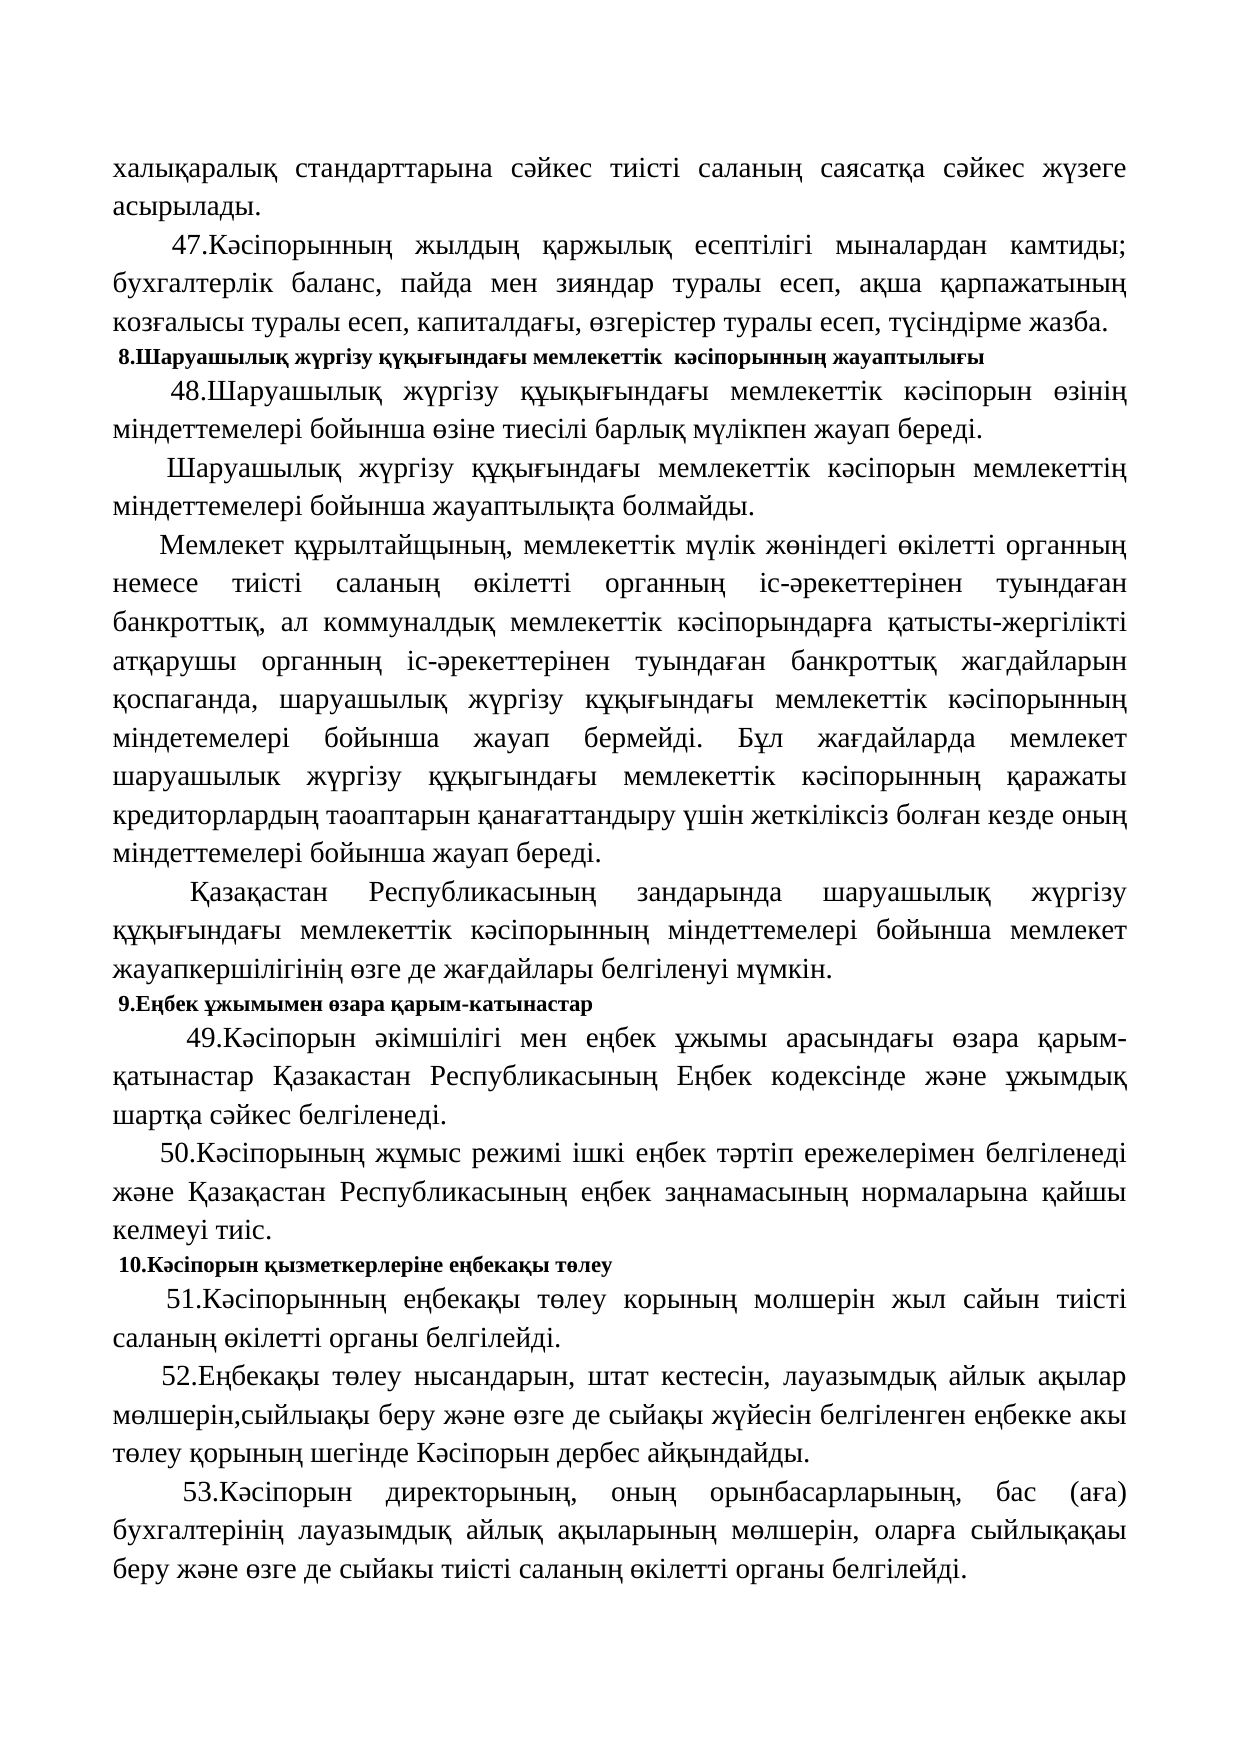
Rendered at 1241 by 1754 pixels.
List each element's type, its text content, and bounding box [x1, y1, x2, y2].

text 8.Шаруашылық жүргізу қүқығындағы мемлекеттік кәсіпорынның жауаптылығы [112, 343, 1128, 369]
text 52.Еңбекақы төлеу нысандарын, штат кестесін, лауазымдық айлык ақылар мөлшерін,сыйлыақы беру және өзге де сыйақы жүйесін белгіленген еңбекке акы төлеу қорының шегінде Кәсіпорын дербес айқындайды. [112, 1358, 1128, 1469]
text 51.Кәсіпорынның еңбекақы төлеу корының молшерін жыл сайын тиісті саланың өкілетті органы белгілейді. [112, 1281, 1128, 1353]
text Мемлекет құрылтайщының, мемлекеттік мүлік жөніндегі өкілетті органның немесе тиісті саланың өкілетті органның іс-әрекеттерінен туындаған банкроттық, ал коммуналдық мемлекеттік кәсіпорындарға қатысты-жергілікті атқарушы органның іс-әрекеттерінен туындаған банкроттық жагдайларын қоспаганда, шаруашылық жүргізу кұқығындағы мемлекеттік кәсіпорынның міндетемелері бойынша жауап бермейді. Бұл жағдайларда мемлекет шаруашылык жүргізу құқыгындағы мемлекеттік кәсіпорынның қаражаты кредиторлардың таоаптарын қанағаттандыру үшін жеткіліксіз болған кезде оның міндеттемелері бойынша жауап береді. [112, 527, 1128, 869]
text 10.Кәсіпорын қызметкерлеріне еңбекақы төлеу [112, 1251, 1128, 1277]
text Шаруашылық жүргізу құқығындағы мемлекеттік кәсіпорын мемлекеттің міндеттемелері бойынша жауаптылықта болмайды. [112, 450, 1128, 522]
text 47.Кәсіпорынның жылдың қаржылық есептілігі мыналардан камтиды; бухгалтерлік баланс, пайда мен зияндар туралы есеп, ақша қарпажатының козғалысы туралы есеп, капиталдағы, өзгерістер туралы есеп, түсіндірме жазба. [112, 227, 1128, 338]
text 48.Шаруашылық жүргізу құықығындағы мемлекеттік кәсіпорын өзінің міндеттемелері бойынша өзіне тиесілі барлық мүлікпен жауап береді. [112, 373, 1128, 445]
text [112, 150, 1128, 222]
text 50.Кәсіпорының жұмыс режимі ішкі еңбек тәртіп ережелерімен белгіленеді және Қазақастан Республикасының еңбек заңнамасының нормаларына қайшы келмеуі тиіс. [112, 1135, 1128, 1246]
text 49.Кәсіпорын әкімшілігі мен еңбек ұжымы арасындағы өзара қарым-қатынастар Қазакастан Республикасының Еңбек кодексінде және ұжымдық шартқа сәйкес белгіленеді. [112, 1020, 1128, 1130]
text 53.Кәсіпорын директорының, оның орынбасарларының, бас (аға) бухгалтерінің лауазымдық айлық ақыларының мөлшерін, оларға сыйлықақаы беру және өзге де сыйакы тиісті саланың өкілетті органы белгілейді. [112, 1474, 1128, 1584]
text 9.Еңбек ұжымымен өзара қарым-катынастар [112, 989, 1128, 1016]
text Қазақастан Республикасының зандарында шаруашылық жүргізу құқығындағы мемлекеттік кәсіпорынның міндеттемелері бойынша мемлекет жауапкершілігінің өзге де жағдайлары белгіленуі мүмкін. [112, 874, 1128, 984]
